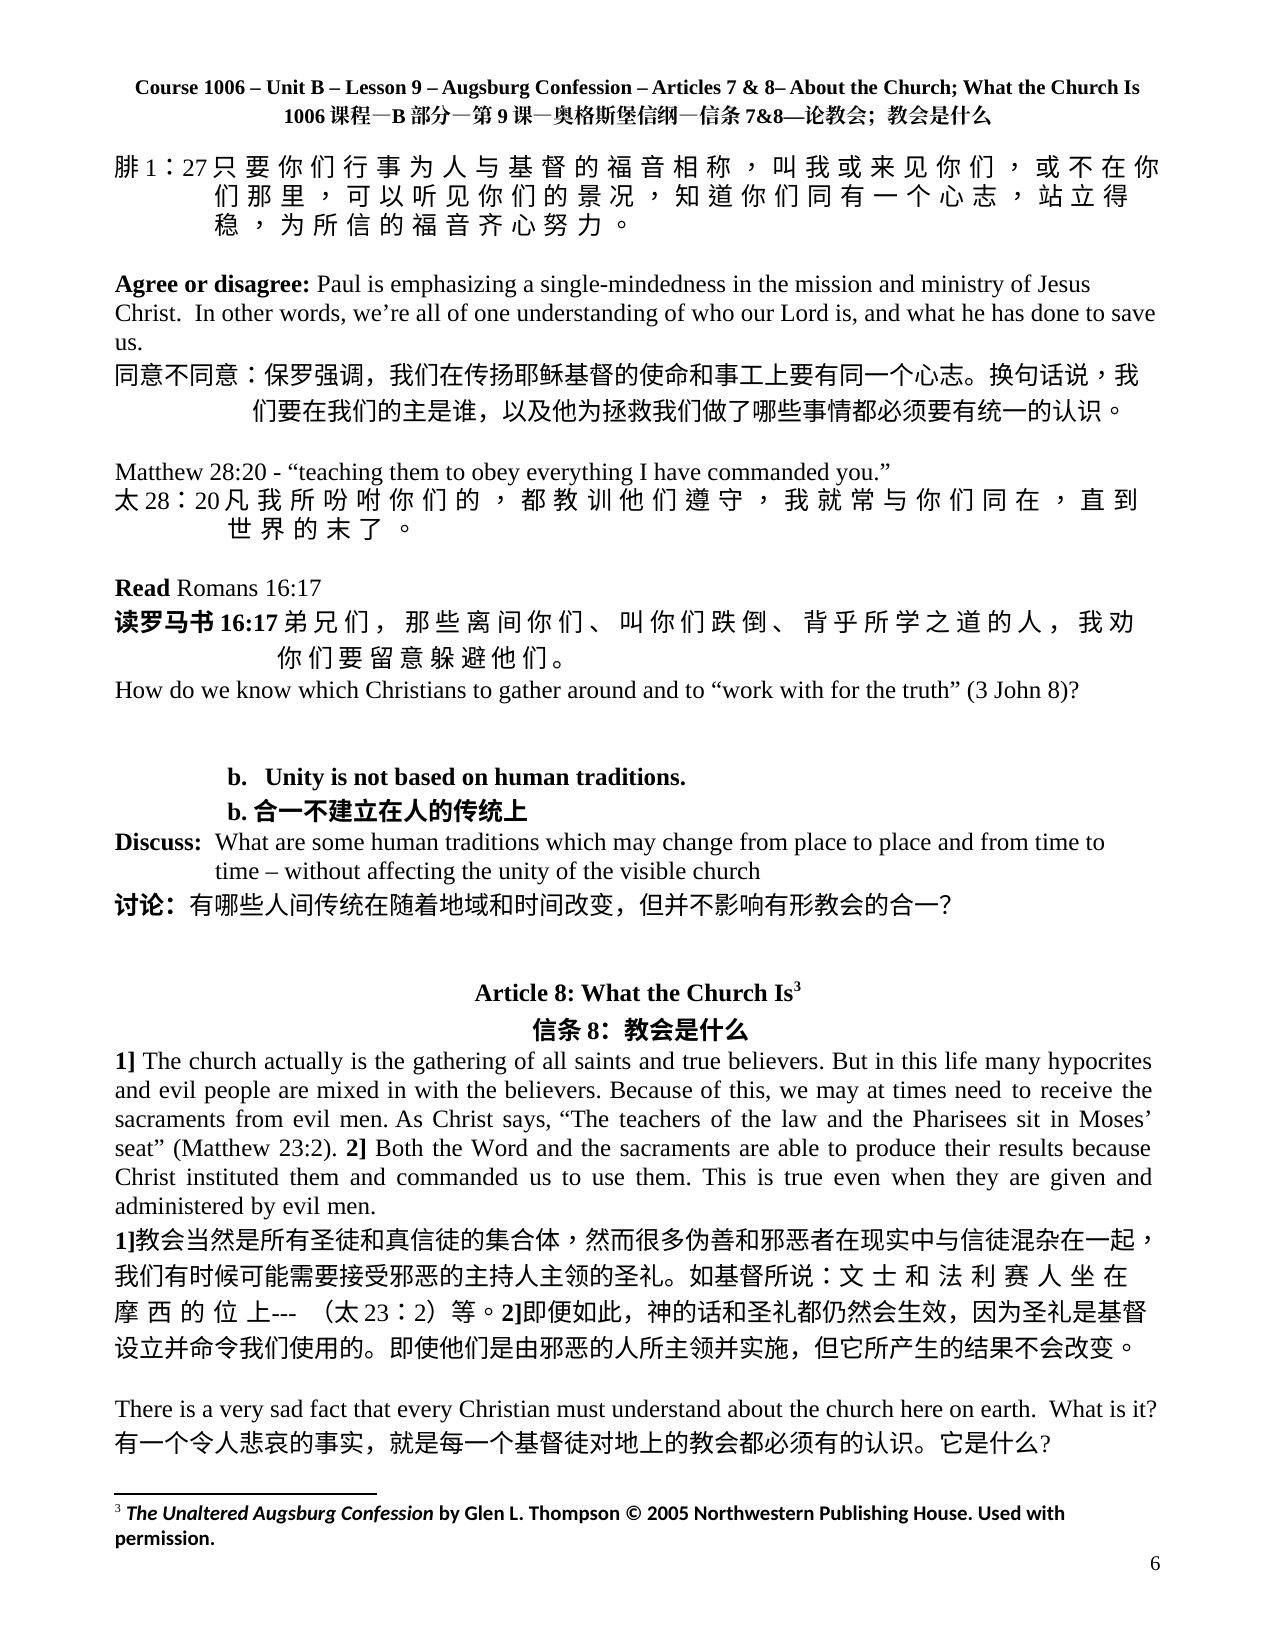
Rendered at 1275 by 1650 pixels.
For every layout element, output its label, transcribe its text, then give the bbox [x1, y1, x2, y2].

text Article 8: What the Church Is [114, 978, 1160, 1007]
text 读罗马书16:17弟 兄 们 ， 那 些 离 间 你 们 、 叫 你 们 跌 倒 、 背 乎 所 学 之 道 的 人 ， 我 劝 你 们 要 留 意 躲 避 他 们 。 [114, 602, 1152, 675]
text 1]教会当然是所有圣徒和真信徒的集合体，然而很多伪善和邪恶者在现实中与信徒混杂在一起，我们有时候可能需要接受邪恶的主持人主领的圣礼。如基督所说：文 士 和 法 利 赛 人 坐 在 摩 西 的 位 上--- （太23：2）等。2]即便如此，神的话和圣礼都仍然会生效，因为圣礼是基督设立并命令我们使用的。即使他们是由邪恶的人所主领并实施，但它所产生的结果不会改变。 [114, 1220, 1160, 1365]
text 信条8：教会是什么 [114, 1010, 1160, 1046]
list Unity is not based on human traditions. [227, 762, 1152, 791]
text How do we know which Christians to gather around and to “work with for the truth” (3 John 8)? [114, 675, 1160, 704]
text Matthew 28:20 - “teaching them to obey everything I have commanded you.” [114, 457, 1160, 486]
text Agree or disagree: Paul is emphasizing a single-mindedness in the mission and ministry of Jesus Christ. In other words, we’re all of one understanding of who our Lord is, and what he has done to save us. [114, 269, 1160, 356]
text Discuss: What are some human traditions which may change from place to place and from time to time – without affecting the unity of the visible church [114, 827, 1152, 885]
text 有一个令人悲哀的事实，就是每一个基督徒对地上的教会都必须有的认识。它是什么? [114, 1423, 1160, 1459]
text b. 合一不建立在人的传统上 [114, 791, 1152, 827]
text There is a very sad fact that every Christian must understand about the church here on earth. What is it? [114, 1394, 1160, 1423]
text 腓1：27只 要 你 们 行 事 为 人 与 基 督 的 福 音 相 称 ， 叫 我 或 来 见 你 们 ， 或 不 在 你 们 那 里 ， 可 以 听 见 你 们 的 景 况 ， 知 道 你 们 同 有 一 个 心 志 ， 站 立 得 稳 ， 为 所 信 的 福 音 齐 心 努 力 。 [114, 153, 1160, 241]
text Read Romans 16:17 [114, 573, 1152, 602]
text 同意不同意：保罗强调，我们在传扬耶稣基督的使命和事工上要有同一个心志。换句话说，我们要在我们的主是谁，以及他为拯救我们做了哪些事情都必须要有统一的认识。 [114, 356, 1160, 428]
text 讨论：有哪些人间传统在随着地域和时间改变，但并不影响有形教会的合一？ [114, 885, 1152, 922]
text 1] The church actually is the gathering of all saints and true believers. But in this life many hypocrites and evil people are mixed in with the believers. Because of this, we may at times need to receive the sacraments from evil men. As Christ says, “The teachers of the law and the Pharisees sit in Moses’ seat” (Matthew 23:2). 2] Both the Word and the sacraments are able to produce their results because Christ instituted them and commanded us to use them. This is true even when they are given and administered by evil men. [114, 1046, 1152, 1220]
text 太28：20凡 我 所 吩 咐 你 们 的 ， 都 教 训 他 们 遵 守 ， 我 就 常 与 你 们 同 在 ， 直 到 世 界 的 末 了 。 [114, 486, 1160, 544]
